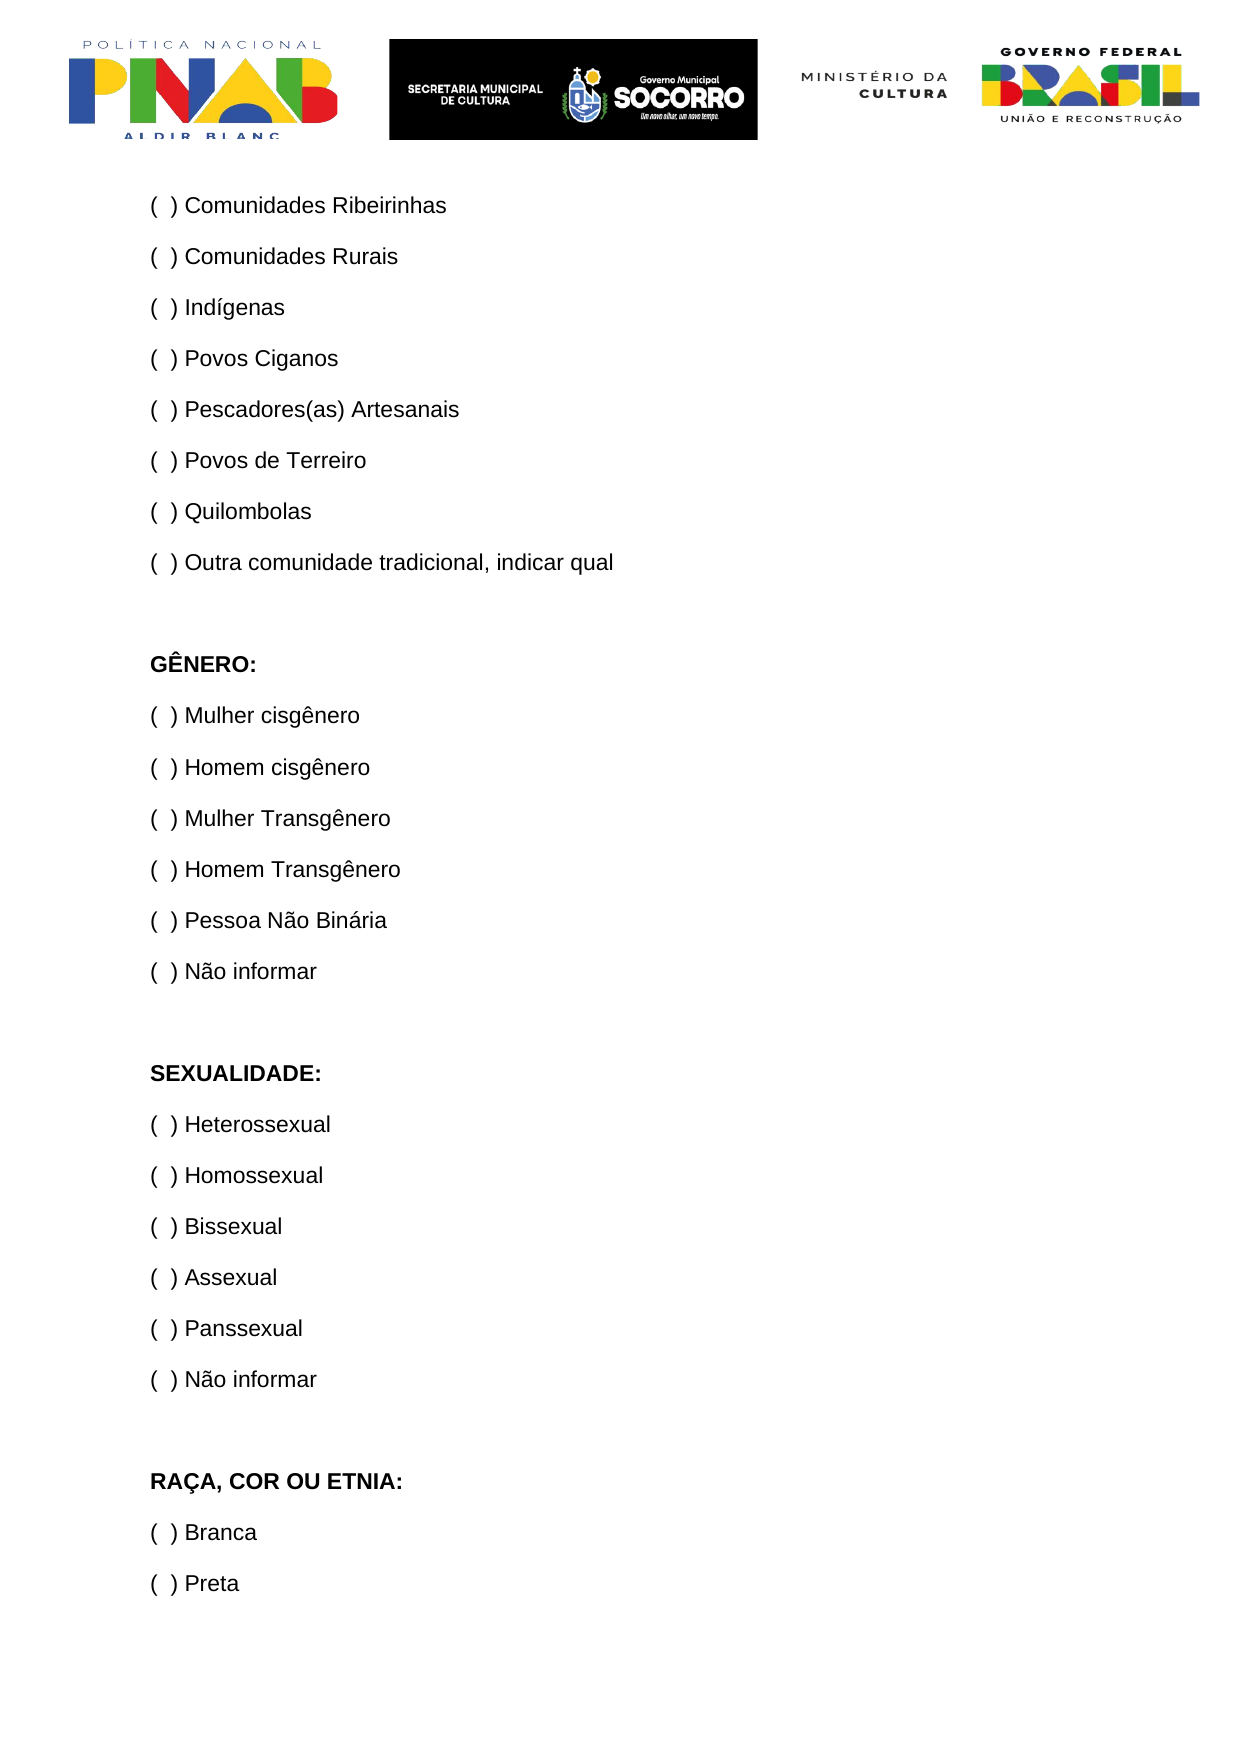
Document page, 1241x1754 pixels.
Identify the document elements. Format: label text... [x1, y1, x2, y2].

text RAÇA, COR OU ETNIA: [150, 1468, 1090, 1494]
text ( ) Não informar [150, 1366, 1090, 1392]
text ( ) Comunidades Ribeirinhas [150, 192, 1090, 218]
text ( ) Outra comunidade tradicional, indicar qual [150, 549, 1090, 576]
text SEXUALIDADE: [150, 1060, 1090, 1086]
picture [389, 39, 760, 141]
text ( ) Bissexual [150, 1213, 1090, 1239]
text ( ) Panssexual [150, 1315, 1090, 1341]
text ( ) Homem cisgênero [150, 753, 1090, 780]
text ( ) Heterossexual [150, 1111, 1090, 1137]
text ( ) Homossexual [150, 1162, 1090, 1188]
text ( ) Não informar [150, 958, 1090, 984]
text GÊNERO: [150, 651, 1090, 678]
text ( ) Comunidades Rurais [150, 243, 1090, 269]
text ( ) Povos de Terreiro [150, 447, 1090, 473]
picture [801, 47, 1200, 124]
text ( ) Mulher cisgênero [150, 702, 1090, 729]
text ( ) Pescadores(as) Artesanais [150, 396, 1090, 422]
text ( ) Pessoa Não Binária [150, 907, 1090, 933]
text ( ) Indígenas [150, 294, 1090, 320]
text ( ) Preta [150, 1570, 1090, 1596]
picture [68, 39, 338, 139]
text ( ) Quilombolas [150, 498, 1090, 524]
text ( ) Branca [150, 1519, 1090, 1545]
text ( ) Assexual [150, 1264, 1090, 1290]
text ( ) Homem Transgênero [150, 856, 1090, 882]
text ( ) Mulher Transgênero [150, 804, 1090, 831]
text ( ) Povos Ciganos [150, 345, 1090, 371]
